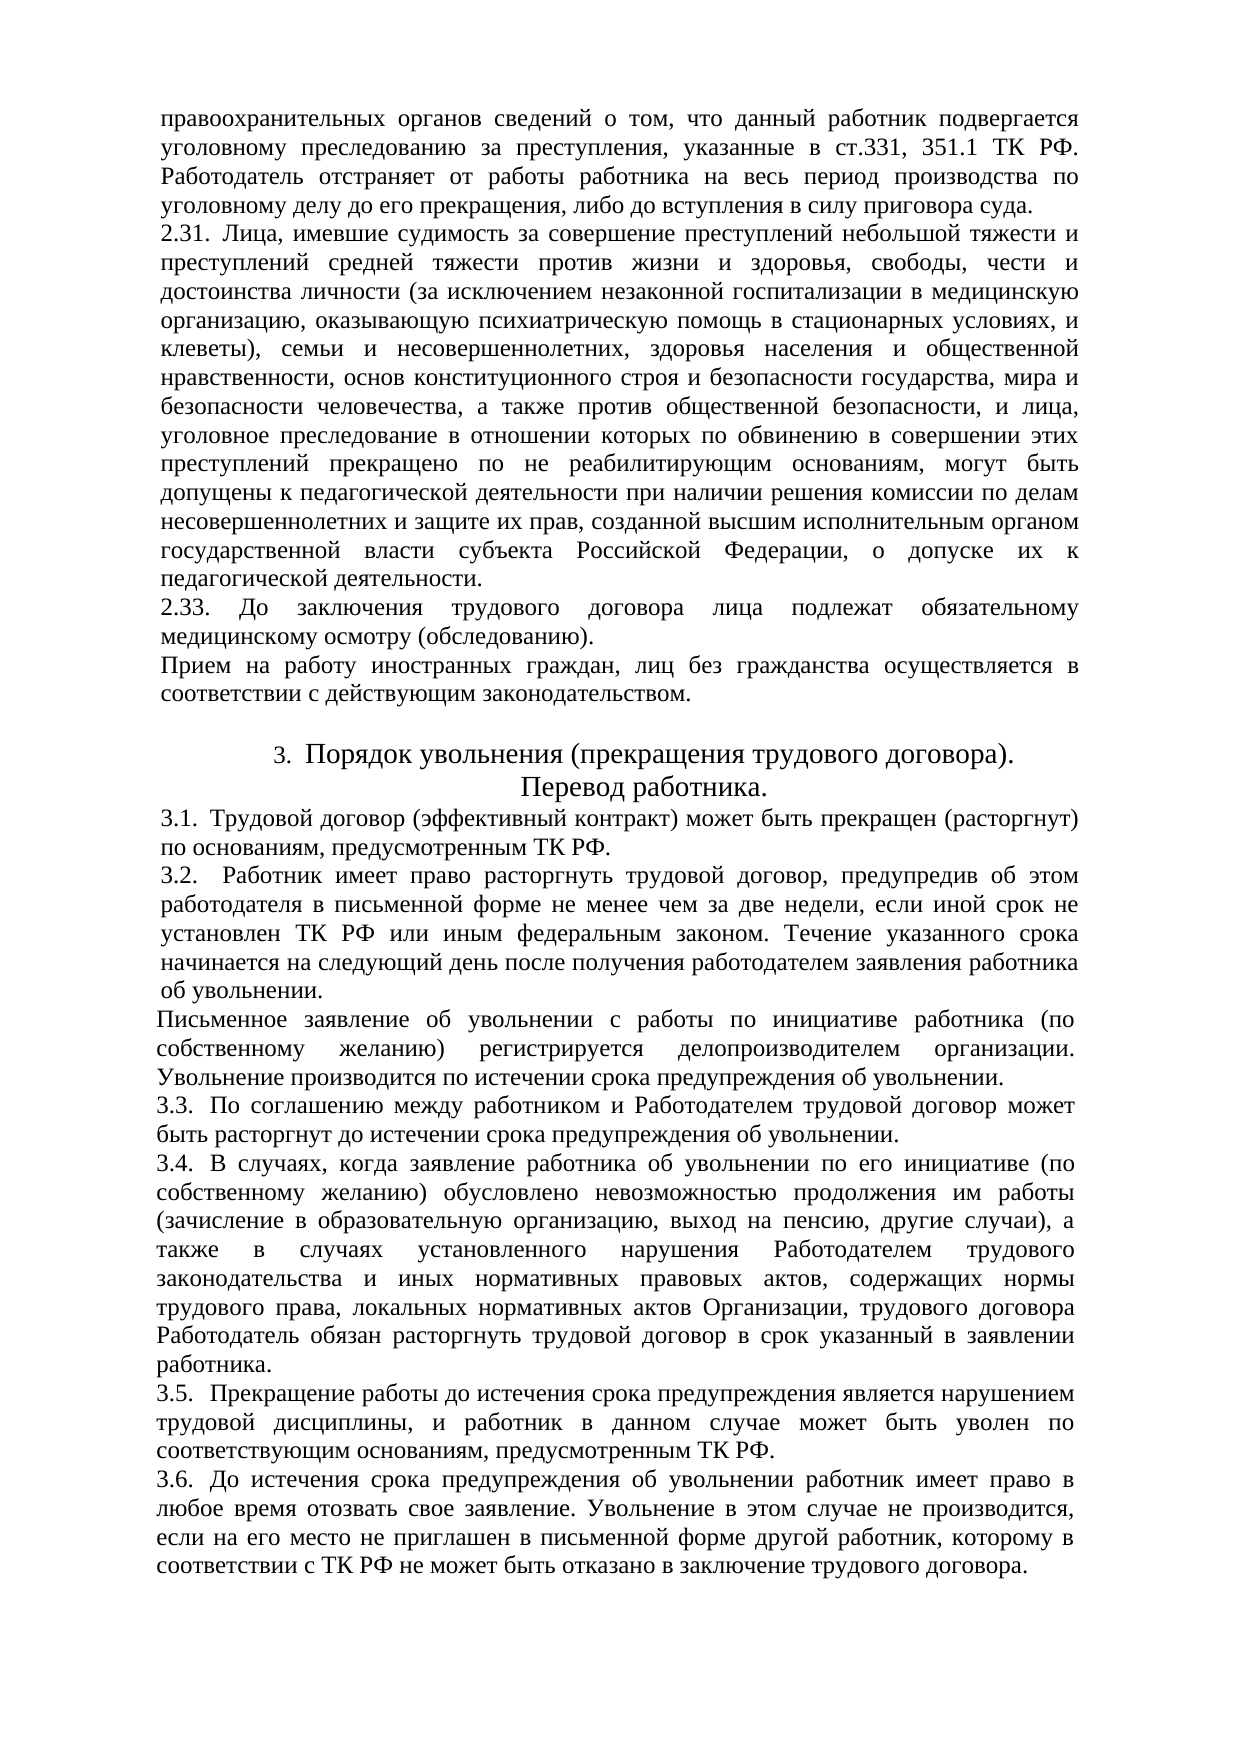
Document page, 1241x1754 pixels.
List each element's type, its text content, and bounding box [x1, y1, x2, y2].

list Трудовой договор (эффективный контракт) может быть прекращен (расторгнут) по основаниям, предусмотренным ТК РФ. [160, 803, 1080, 861]
text Перевод работника. [160, 769, 1128, 803]
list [160, 103, 1080, 218]
list До истечения срока предупреждения об увольнении работник имеет право в любое время отозвать свое заявление. Увольнение в этом случае не производится, если на его место не приглашен в письменной форме другой работник, которому в соответствии с ТК РФ не может быть отказано в заключение трудового договора. [156, 1464, 1076, 1579]
list Прекращение работы до истечения срока предупреждения является нарушением трудовой дисциплины, и работник в данном случае может быть уволен по соответствующим основаниям, предусмотренным ТК РФ. [156, 1378, 1076, 1464]
text Прием на работу иностранных граждан, лиц без гражданства осуществляется в соответствии с действующим законодательством. [160, 650, 1080, 707]
list По соглашению между работником и Работодателем трудовой договор может быть расторгнут до истечении срока предупреждения об увольнении. [156, 1091, 1076, 1148]
list Лица, имевшие судимость за совершение преступлений небольшой тяжести и преступлений средней тяжести против жизни и здоровья, свободы, чести и достоинства личности (за исключением незаконной госпитализации в медицинскую организацию, оказывающую психиатрическую помощь в стационарных условиях, и клеветы), семьи и несовершеннолетних, здоровья населения и общественной нравственности, основ конституционного строя и безопасности государства, мира и безопасности человечества, а также против общественной безопасности, и лица, уголовное преследование в отношении которых по обвинению в совершении этих преступлений прекращено по не реабилитирующим основаниям, могут быть допущены к педагогической деятельности при наличии решения комиссии по делам несовершеннолетних и защите их прав, созданной высшим исполнительным органом государственной власти субъекта Российской Федерации, о допуске их к педагогической деятельности. [160, 218, 1080, 592]
list Порядок увольнения (прекращения трудового договора). [160, 736, 1128, 769]
text 2.33. До заключения трудового договора лица подлежат обязательному медицинскому осмотру (обследованию). [160, 592, 1080, 650]
text Письменное заявление об увольнении с работы по инициативе работника (по собственному желанию) регистрируется делопроизводителем организации. Увольнение производится по истечении срока предупреждения об увольнении. [156, 1004, 1076, 1091]
list Работник имеет право расторгнуть трудовой договор, предупредив об этом работодателя в письменной форме не менее чем за две недели, если иной срок не установлен ТК РФ или иным федеральным законом. Течение указанного срока начинается на следующий день после получения работодателем заявления работника об увольнении. [160, 861, 1080, 1004]
list В случаях, когда заявление работника об увольнении по его инициативе (по собственному желанию) обусловлено невозможностью продолжения им работы (зачисление в образовательную организацию, выход на пенсию, другие случаи), а также в случаях установленного нарушения Работодателем трудового законодательства и иных нормативных правовых актов, содержащих нормы трудового права, локальных нормативных актов Организации, трудового договора Работодатель обязан расторгнуть трудовой договор в срок указанный в заявлении работника. [156, 1148, 1076, 1378]
